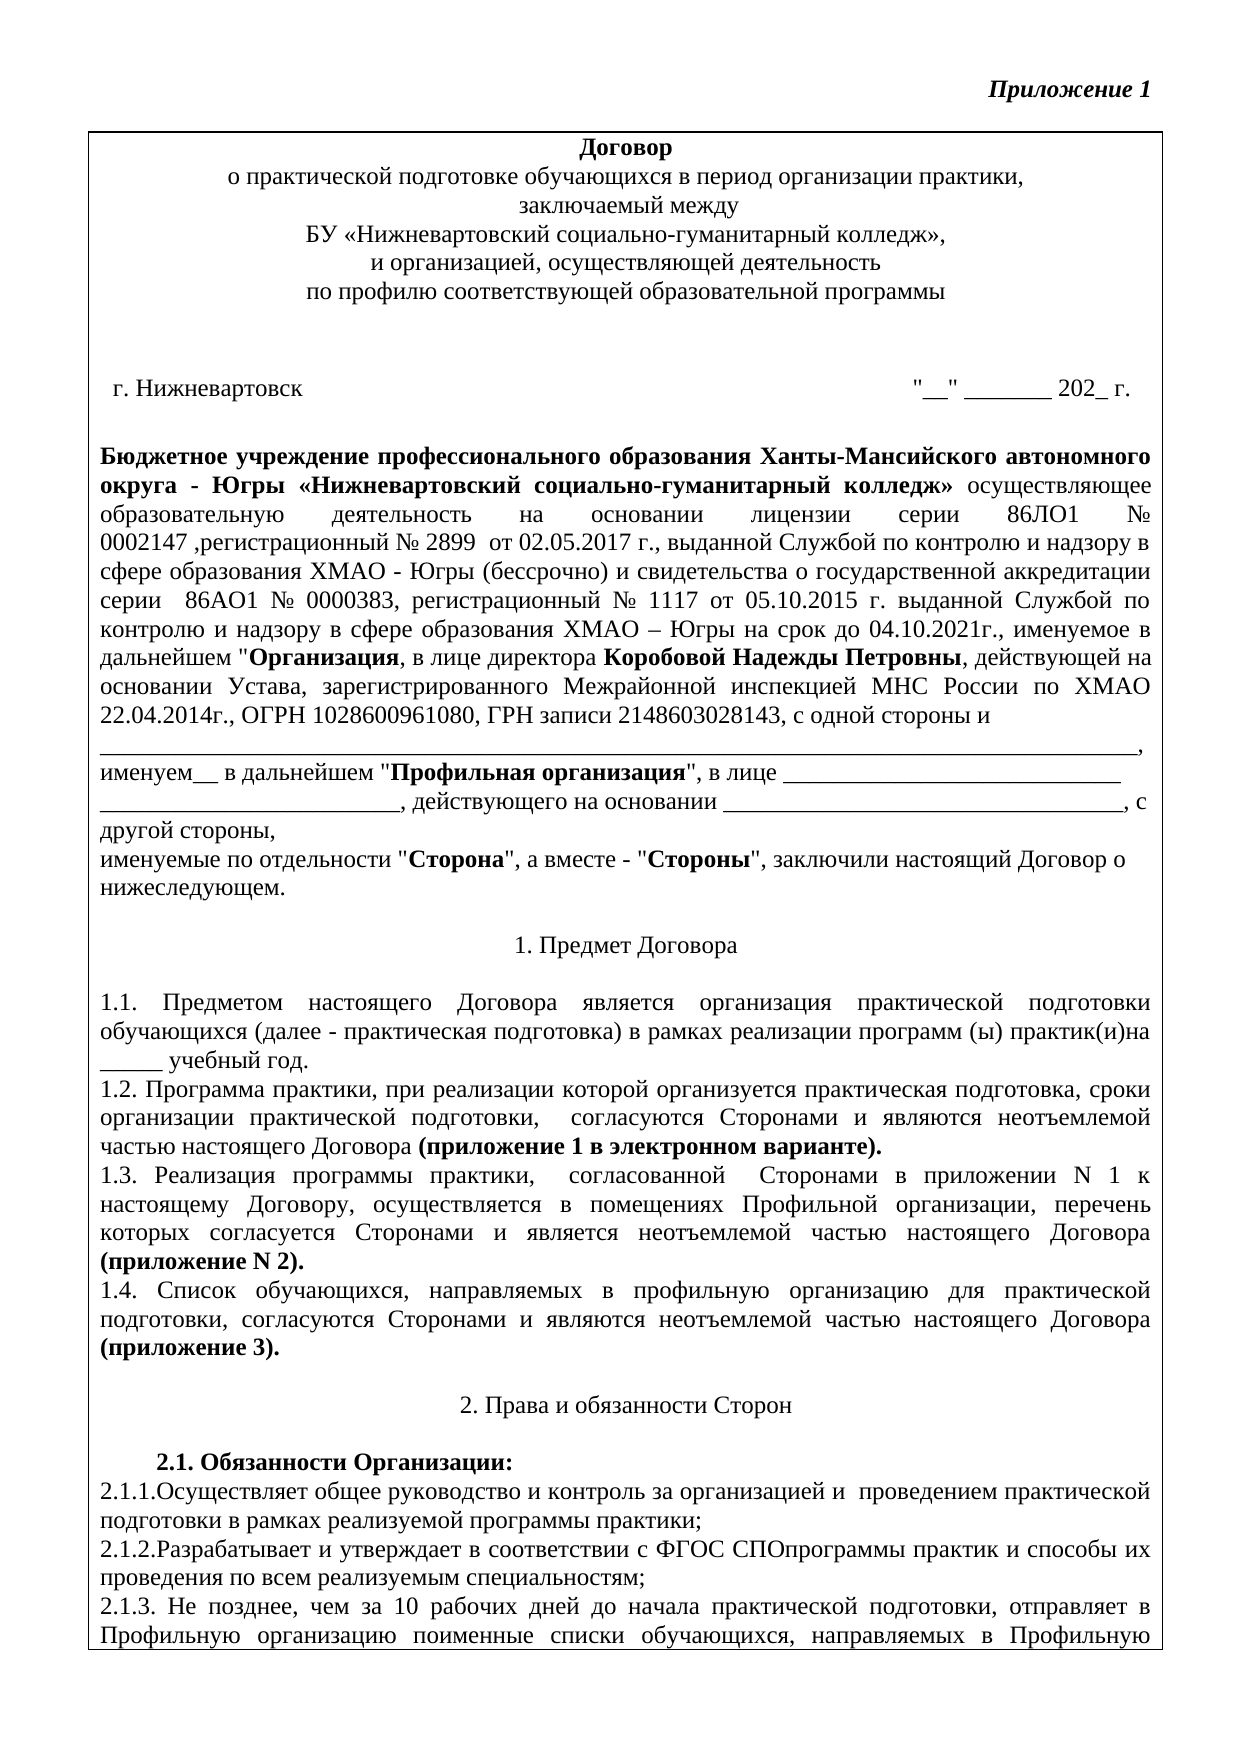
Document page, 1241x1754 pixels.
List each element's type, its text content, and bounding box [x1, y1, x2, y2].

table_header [89, 133, 1162, 1649]
text Приложение 1 [102, 74, 1152, 103]
